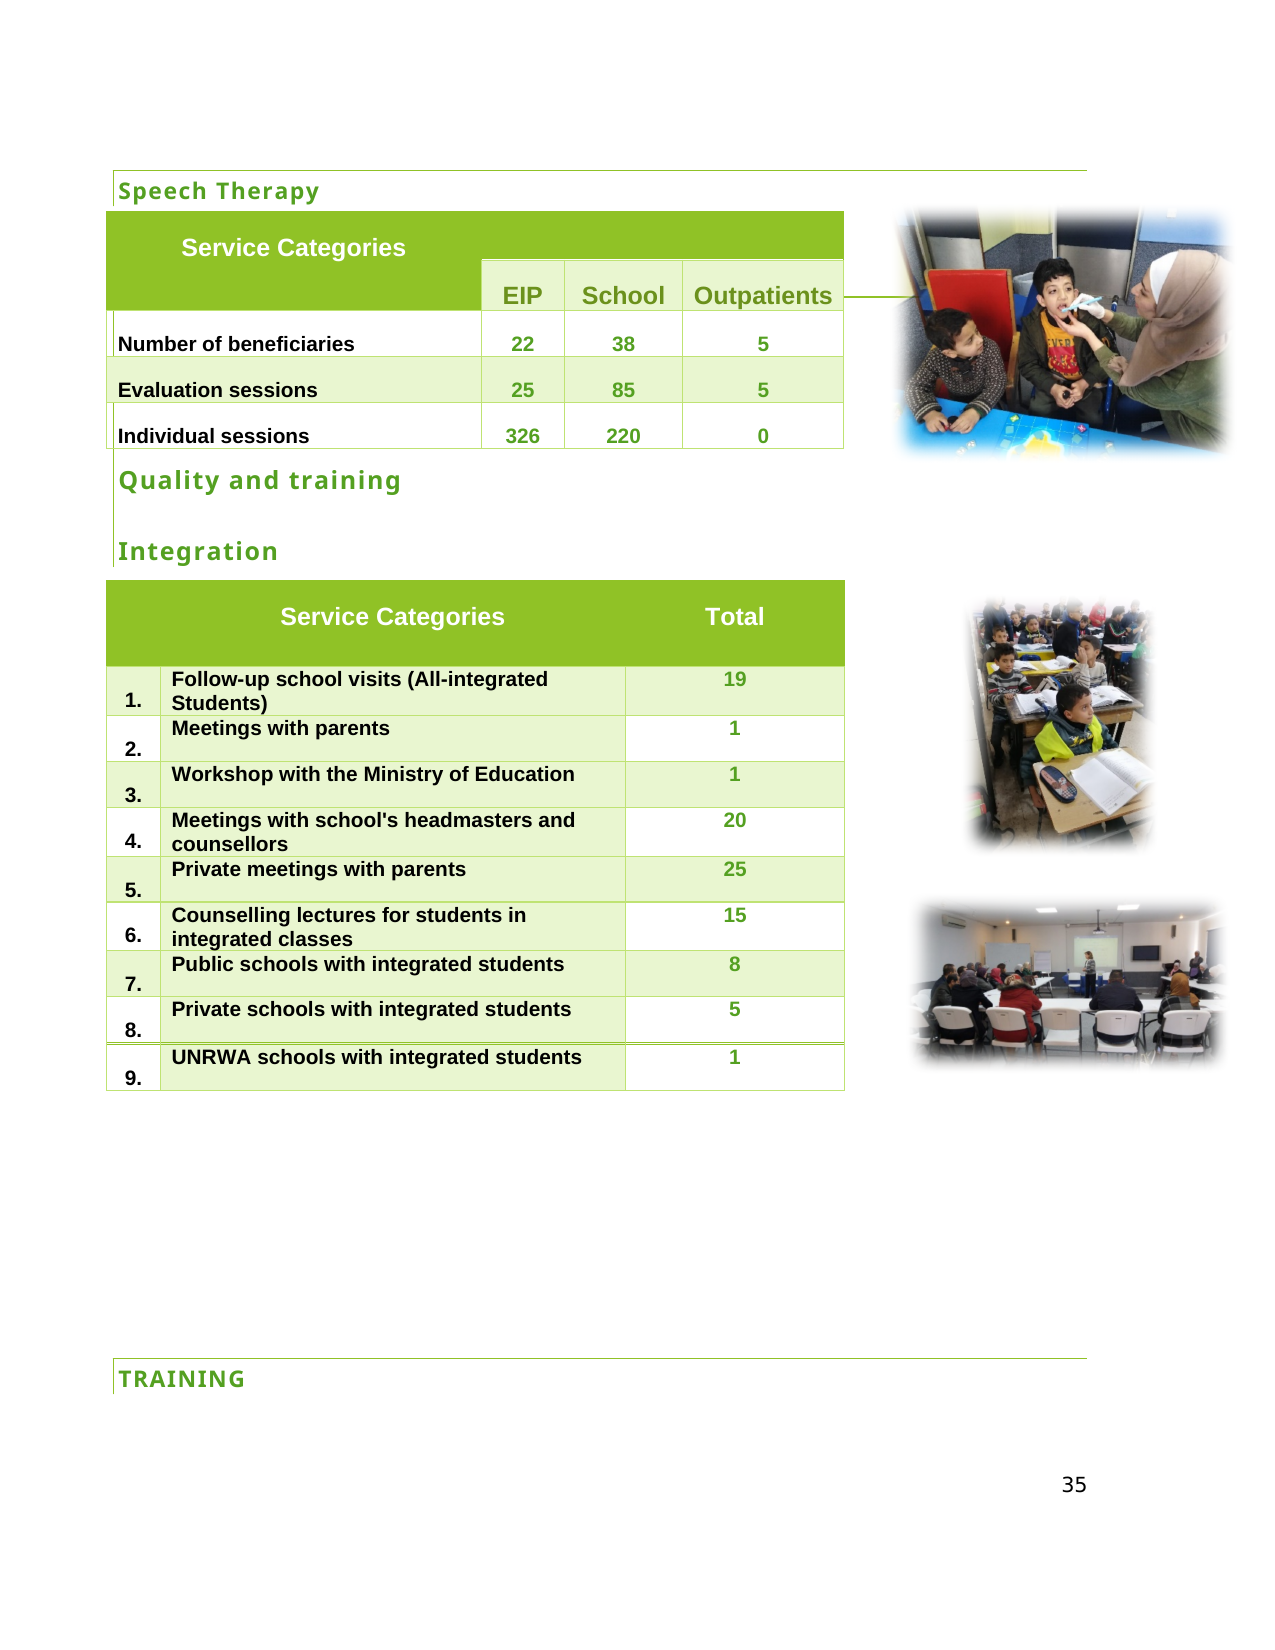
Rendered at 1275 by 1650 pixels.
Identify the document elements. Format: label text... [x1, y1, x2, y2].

table_header [482, 212, 843, 259]
table_cell Public schools with integrated students [161, 951, 625, 996]
table_cell Individual sessions [107, 403, 481, 448]
table_cell 5. [107, 857, 160, 901]
table_cell Follow-up school visits (All-integrated Students) [161, 667, 625, 715]
picture [1006, 426, 1013, 434]
table_cell Evaluation sessions [107, 357, 481, 402]
table_cell 1 [626, 1045, 844, 1090]
table_cell Number of beneficiaries [107, 311, 481, 356]
table_cell Workshop with the Ministry of Education [161, 762, 625, 807]
table_header Service Categories [107, 212, 481, 310]
table_cell 20 [626, 808, 844, 856]
table_cell 5 [626, 997, 844, 1042]
table_cell 3. [107, 762, 160, 807]
table_cell 22 [482, 311, 564, 356]
table_cell 38 [565, 311, 682, 356]
table_cell 15 [626, 903, 844, 950]
table_header [107, 581, 160, 666]
table_cell 25 [626, 857, 844, 901]
table_cell 326 [482, 403, 564, 448]
table_cell 0 [683, 403, 843, 448]
table_header Service Categories [161, 581, 625, 666]
table_cell 85 [565, 357, 682, 402]
table_cell Private meetings with parents [161, 857, 625, 901]
table_cell 8 [626, 951, 844, 996]
picture [1030, 428, 1052, 434]
table_cell 7. [107, 951, 160, 996]
table_cell 4. [107, 808, 160, 856]
table_cell 25 [482, 357, 564, 402]
table_cell Private schools with integrated students [161, 997, 625, 1042]
table_cell 5 [683, 357, 843, 402]
table_cell 220 [565, 403, 682, 448]
table_cell 6. [107, 903, 160, 950]
table_cell 1. [107, 667, 160, 715]
subtitle Integration [114, 527, 1087, 567]
table_cell EIP [482, 261, 564, 310]
table_cell 1 [626, 762, 844, 807]
table_cell 1 [626, 716, 844, 761]
subtitle Speech Therapy [114, 171, 1087, 206]
subtitle Quality and training [114, 298, 1087, 497]
picture [917, 232, 1208, 435]
picture [989, 622, 1130, 829]
table_cell 8. [107, 997, 160, 1042]
table_cell 19 [626, 667, 844, 715]
table_cell Counselling lectures for students in integrated classes [161, 903, 625, 950]
table_cell Meetings with school's headmasters and counsellors [161, 808, 625, 856]
table_cell 5 [683, 311, 843, 356]
table_header Total [626, 581, 844, 666]
picture [935, 921, 1201, 1045]
table_cell Meetings with parents [161, 716, 625, 761]
table_cell UNRWA schools with integrated students [161, 1045, 625, 1090]
subtitle Training [114, 1359, 1087, 1394]
table_cell 2. [107, 716, 160, 761]
table_cell School [565, 261, 682, 310]
table_cell 9. [107, 1045, 160, 1090]
table_cell Outpatients [683, 261, 843, 310]
